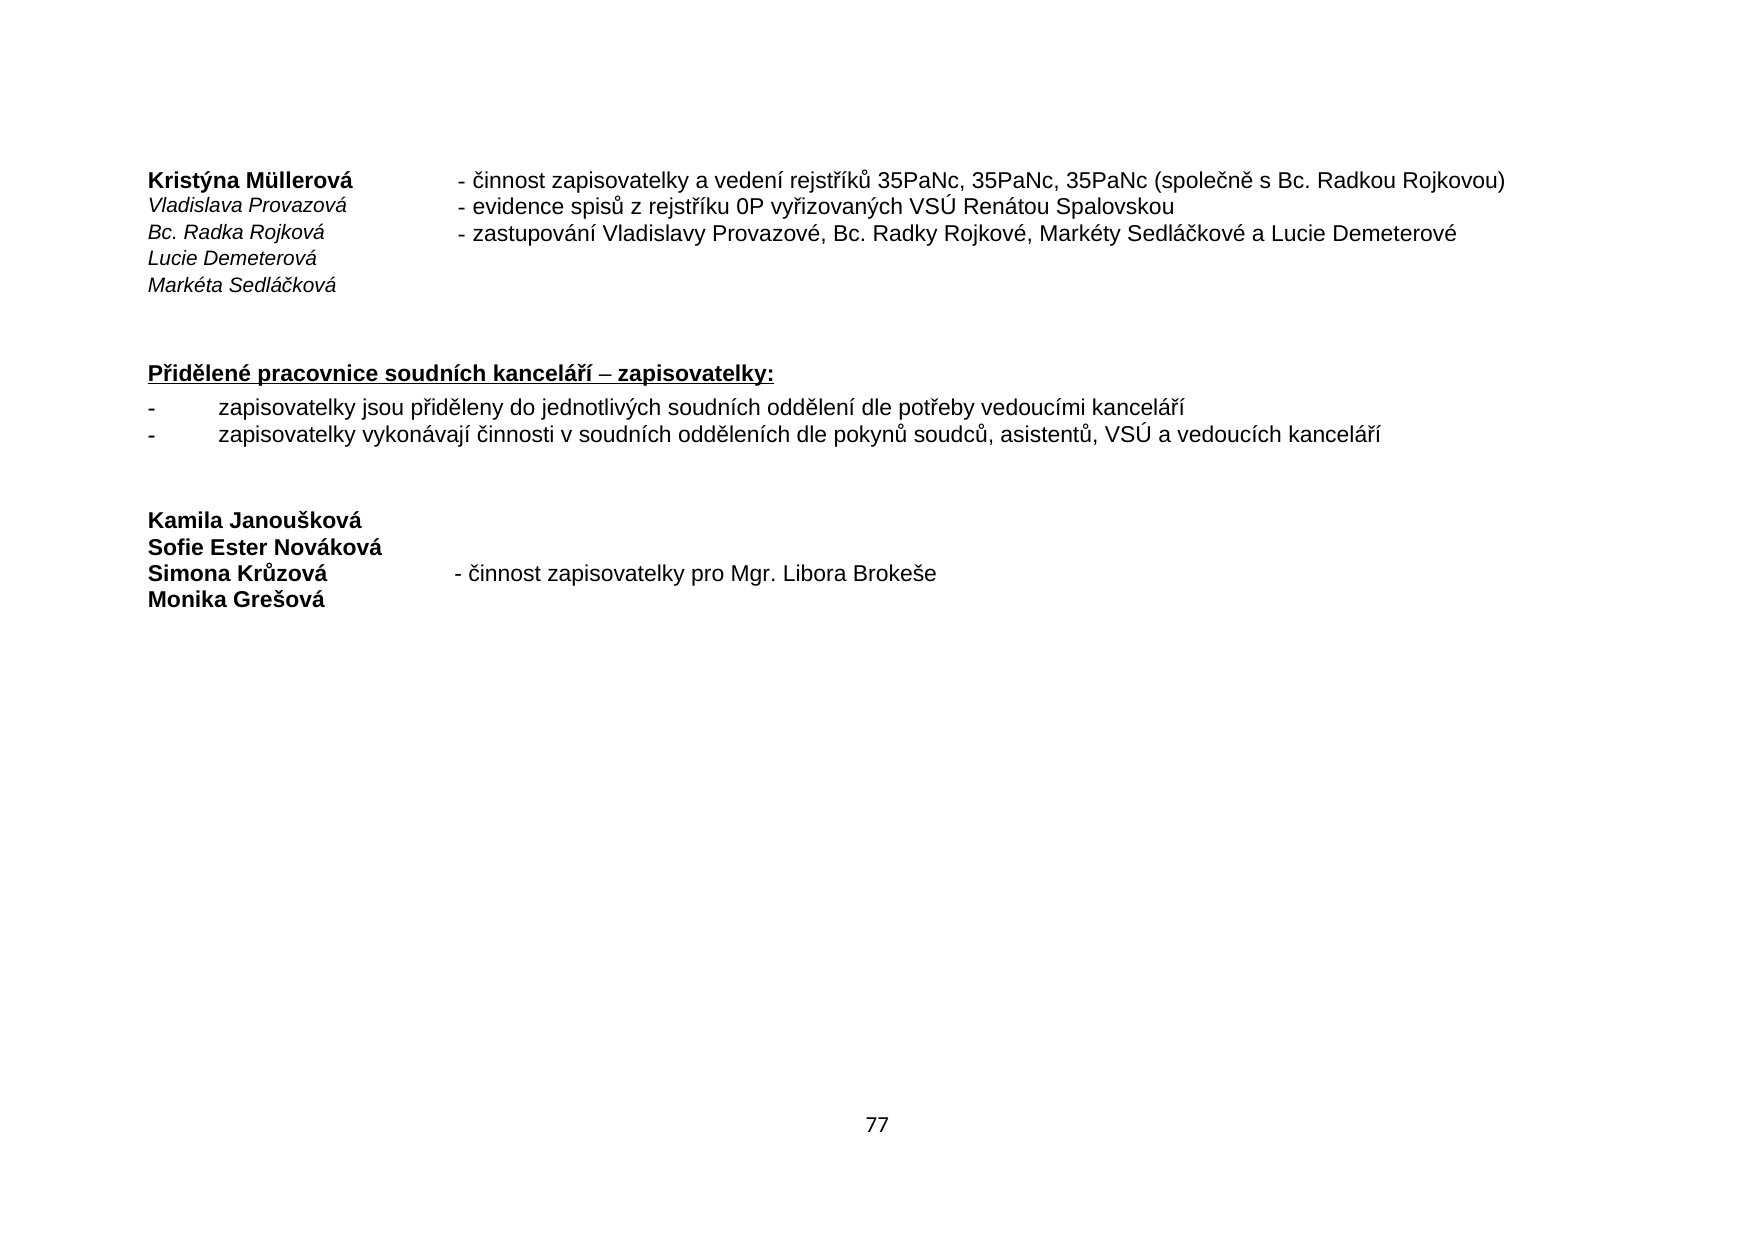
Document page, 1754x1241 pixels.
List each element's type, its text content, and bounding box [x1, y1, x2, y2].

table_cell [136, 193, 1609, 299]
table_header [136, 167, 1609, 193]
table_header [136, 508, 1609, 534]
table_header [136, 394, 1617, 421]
text Přidělené pracovnice soudních kanceláří – zapisovatelky: [148, 360, 1606, 386]
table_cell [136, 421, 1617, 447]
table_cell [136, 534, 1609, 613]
